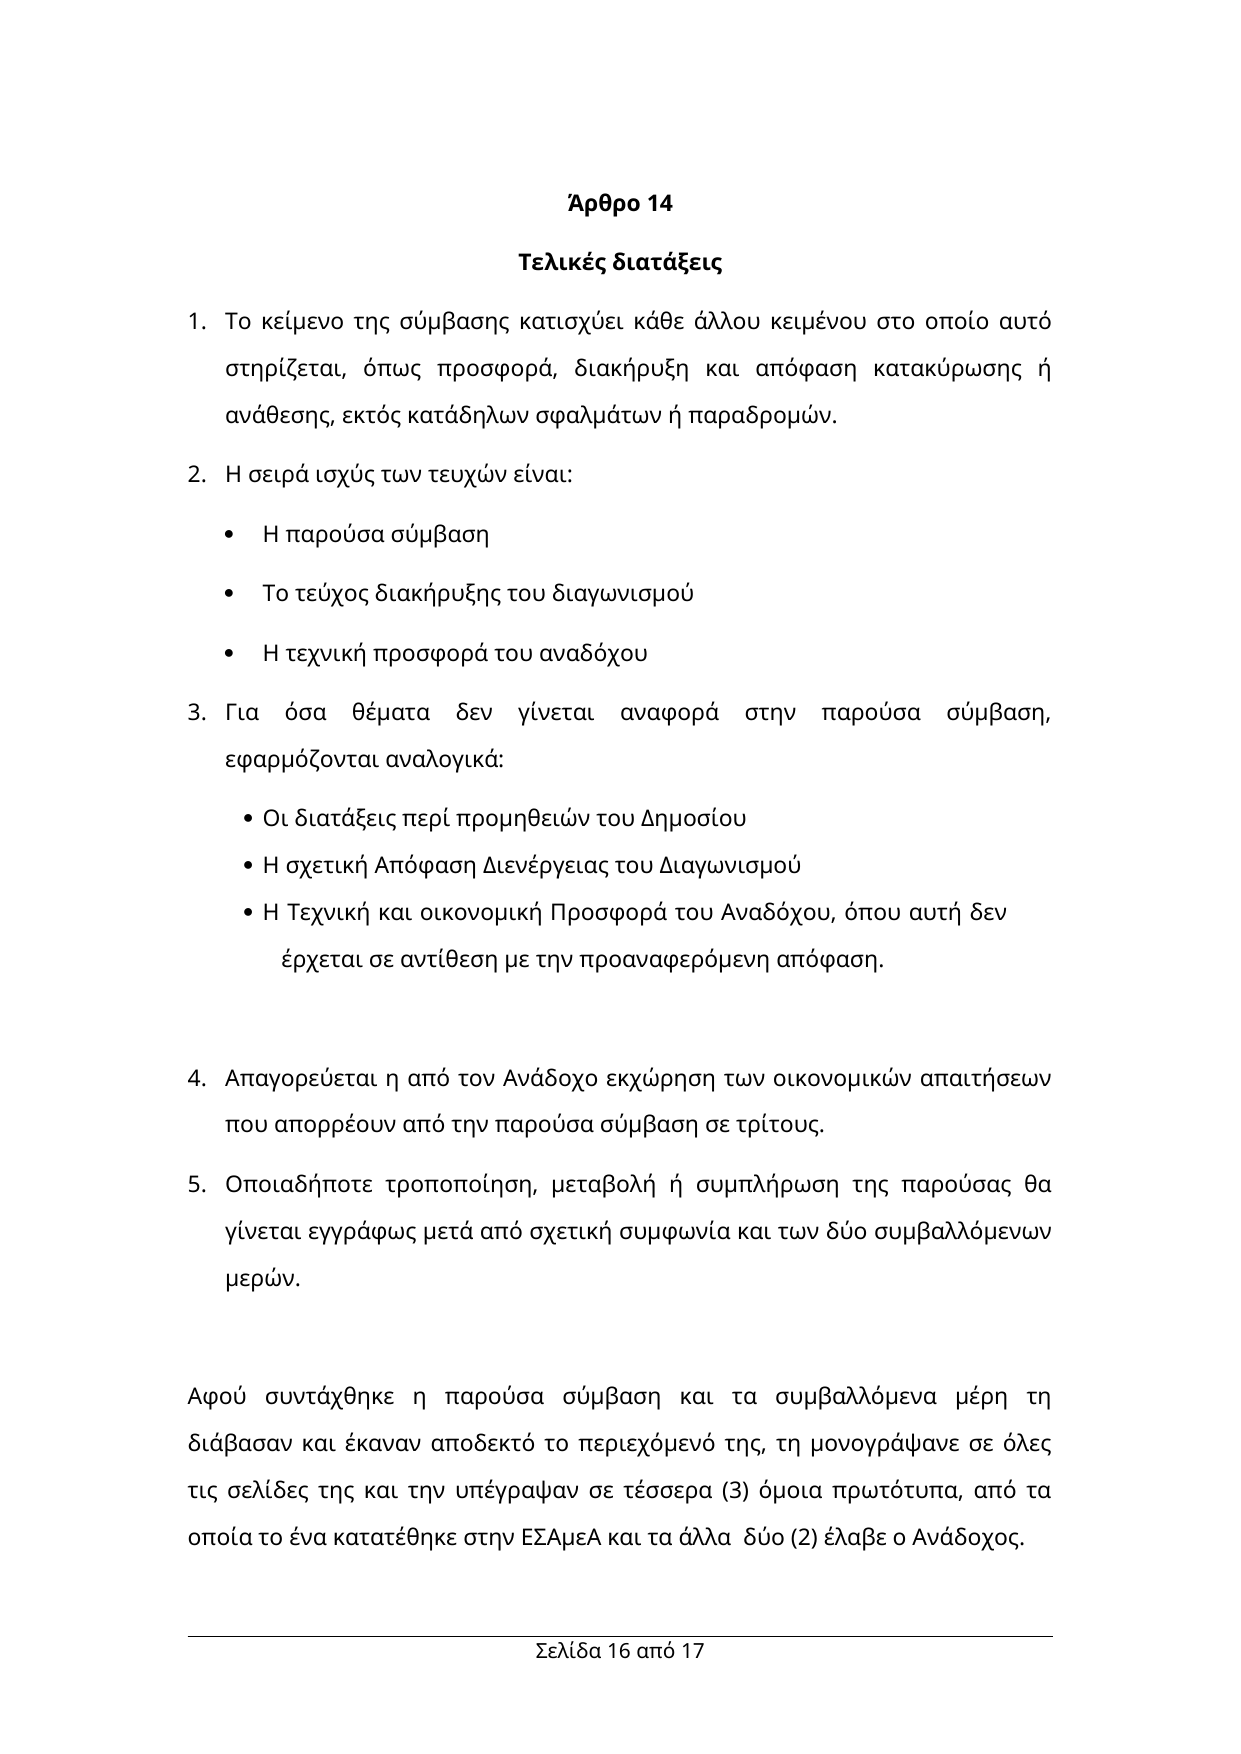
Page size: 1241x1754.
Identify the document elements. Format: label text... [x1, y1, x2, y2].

text Άρθρο 14 [187, 187, 1053, 218]
list Η τεχνική προσφορά του αναδόχου [225, 637, 1053, 668]
list Οποιαδήποτε τροποποίηση, μεταβολή ή συμπλήρωση της παρούσας θα γίνεται εγγράφως μετά από σχετική συμφωνία και των δύο συμβαλλόμενων μερών. [187, 1168, 1053, 1293]
list Η σχετική Απόφαση Διενέργειας του Διαγωνισμού [244, 849, 1008, 880]
list Για όσα θέματα δεν γίνεται αναφορά στην παρούσα σύμβαση, εφαρμόζονται αναλογικά: [187, 696, 1053, 774]
list Το τεύχος διακήρυξης του διαγωνισμού [225, 577, 1053, 608]
list Η παρούσα σύμβαση [225, 518, 1053, 549]
list Οι διατάξεις περί προμηθειών του Δημοσίου [244, 802, 1008, 833]
text Αφού συντάχθηκε η παρούσα σύμβαση και τα συμβαλλόμενα μέρη τη διάβασαν και έκαναν αποδεκτό το περιεχόμενό της, τη μονογράψανε σε όλες τις σελίδες της και την υπέγραψαν σε τέσσερα (3) όμοια πρωτότυπα, από τα οποία το ένα κατατέθηκε στην ΕΣΑμεΑ και τα άλλα δύο (2) έλαβε ο Ανάδοχος. [187, 1380, 1053, 1552]
list Η Τεχνική και οικονομική Προσφορά του Αναδόχου, όπου αυτή δεν έρχεται σε αντίθεση με την προαναφερόμενη απόφαση. [244, 896, 1008, 974]
text Τελικές διατάξεις [187, 246, 1053, 277]
list Η σειρά ισχύς των τευχών είναι: [187, 458, 1053, 490]
list Απαγορεύεται η από τον Ανάδοχο εκχώρηση των οικονομικών απαιτήσεων που απορρέουν από την παρούσα σύμβαση σε τρίτους. [187, 1062, 1053, 1140]
list Το κείμενο της σύμβασης κατισχύει κάθε άλλου κειμένου στο οποίο αυτό στηρίζεται, όπως προσφορά, διακήρυξη και απόφαση κατακύρωσης ή ανάθεσης, εκτός κατάδηλων σφαλμάτων ή παραδρομών. [187, 305, 1053, 430]
